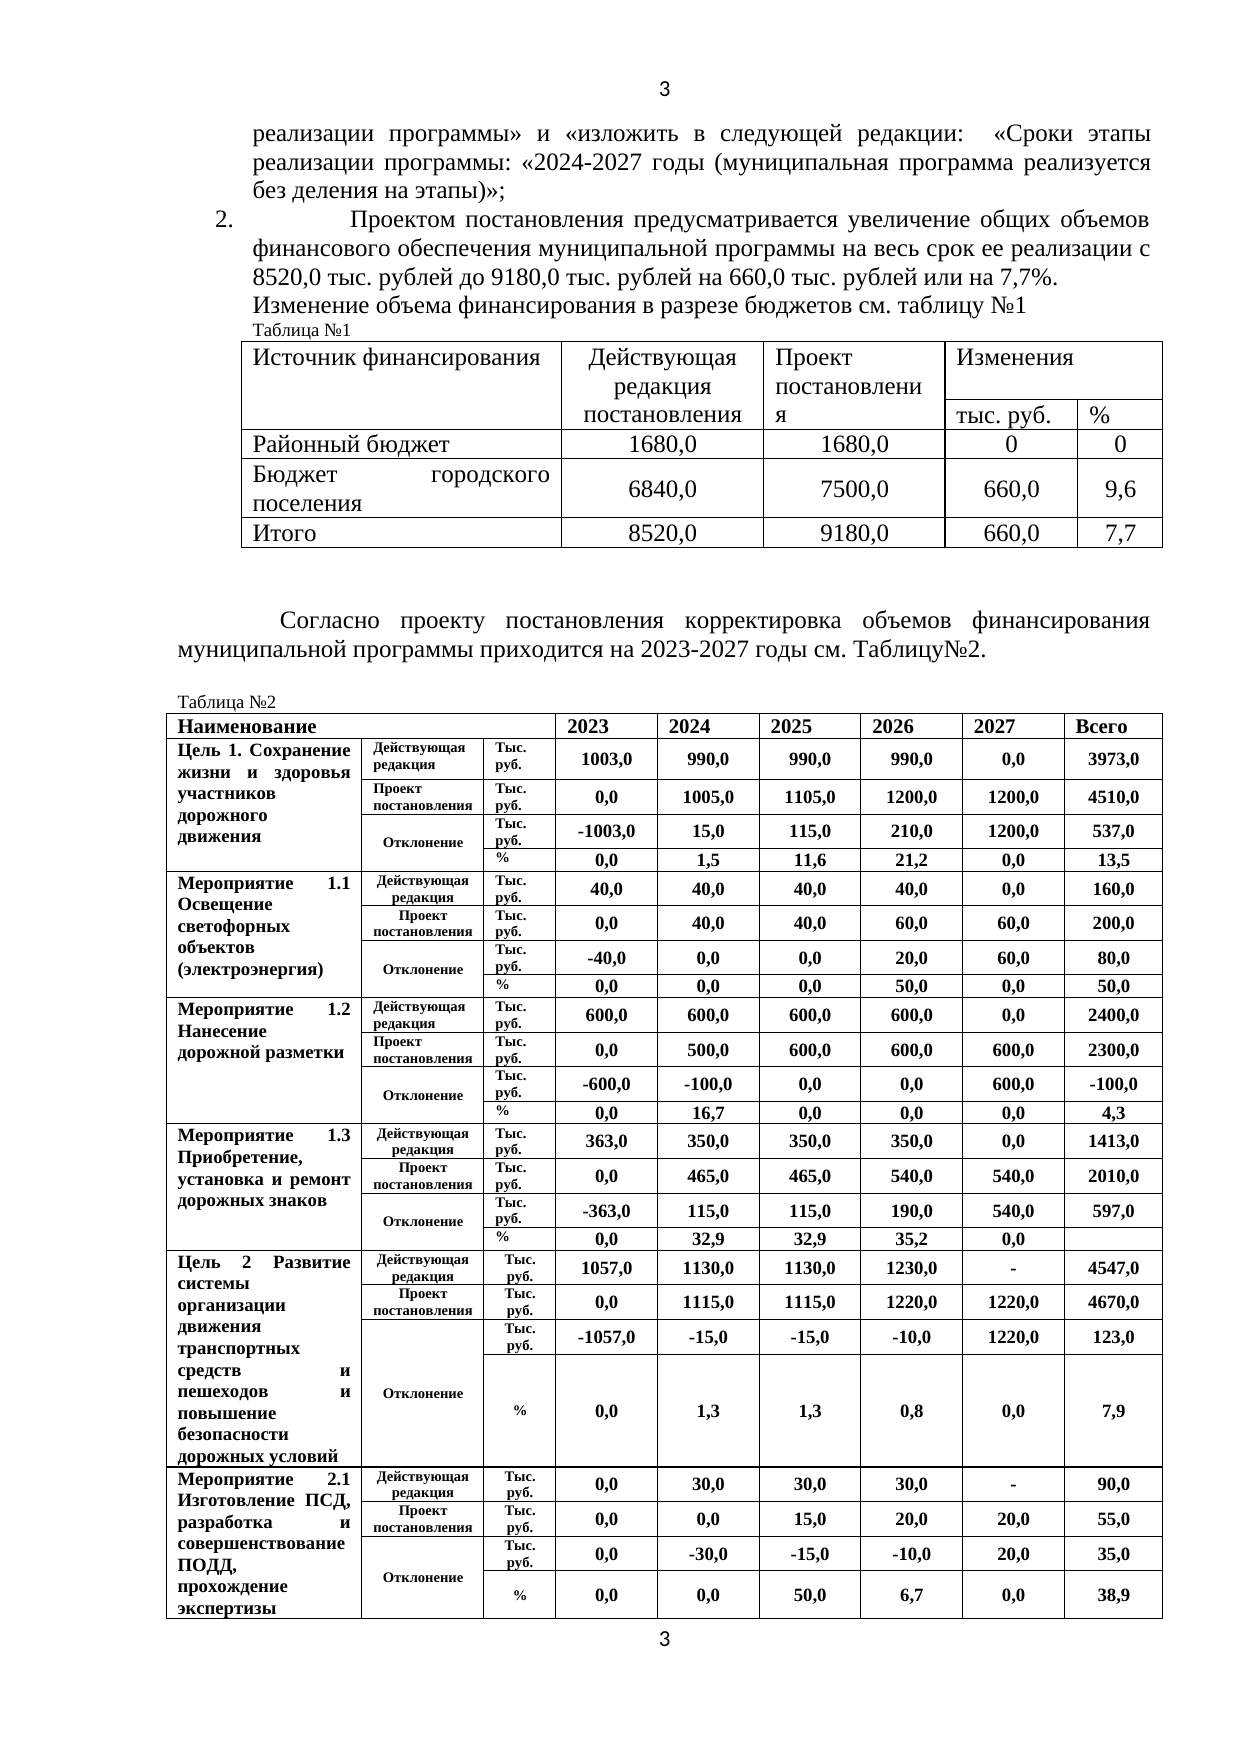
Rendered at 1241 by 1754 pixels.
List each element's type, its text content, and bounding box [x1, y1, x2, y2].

table_cell 21,2 [861, 849, 962, 871]
table_cell 35,0 [1065, 1537, 1162, 1570]
table_cell 1680,0 [562, 430, 763, 458]
table_cell Проект постановления [362, 1285, 483, 1319]
table_cell 32,9 [760, 1228, 860, 1250]
table_cell 40,0 [658, 872, 759, 905]
table_cell 0,0 [861, 1067, 962, 1101]
table_cell 15,0 [760, 1502, 860, 1536]
table_cell 0,0 [963, 1124, 1064, 1158]
table_cell 3973,0 [1065, 739, 1162, 779]
table_header Всего [1065, 714, 1162, 738]
table_cell Отклонение [362, 815, 483, 871]
list Проектом постановления предусматривается увеличение общих объемов финансового обеспечения муниципальной программы на весь срок ее реализации с 8520,0 тыс. рублей до 9180,0 тыс. рублей на 660,0 тыс. рублей или на 7,7%. [215, 204, 1152, 291]
table_cell Проект постановления [362, 906, 483, 940]
table_cell 540,0 [963, 1159, 1064, 1192]
table_cell 1220,0 [861, 1285, 962, 1319]
list Таблица №1 [252, 319, 1152, 341]
table_cell 1003,0 [556, 739, 657, 779]
table_cell % [484, 1228, 555, 1250]
table_cell 7500,0 [764, 459, 944, 517]
table_cell -1057,0 [556, 1320, 657, 1353]
table_cell 0,0 [556, 1502, 657, 1536]
table_cell 1200,0 [963, 815, 1064, 848]
table_cell 0,0 [556, 1285, 657, 1319]
table_cell Итого [242, 518, 561, 547]
table_cell 30,0 [658, 1468, 759, 1501]
table_cell Тыс. руб. [484, 872, 555, 905]
table_cell 0,0 [658, 975, 759, 997]
table_cell Тыс. руб. [484, 1502, 555, 1536]
table_cell тыс. руб. [946, 400, 1077, 428]
table_cell Действующая редакция [362, 1251, 483, 1284]
table_cell 597,0 [1065, 1194, 1162, 1227]
table_cell Действующая редакция [362, 1468, 483, 1501]
table_cell 537,0 [1065, 815, 1162, 848]
table_cell 1115,0 [760, 1285, 860, 1319]
table_cell Мероприятие 2.1 Изготовление ПСД, разработка и совершенствование ПОДД, прохождение экспертизы [167, 1468, 361, 1618]
table_cell 4510,0 [1065, 780, 1162, 813]
table_cell 90,0 [1065, 1468, 1162, 1501]
table_cell 7,9 [1065, 1355, 1162, 1466]
table_cell 0,0 [963, 1228, 1064, 1250]
table_cell 1220,0 [963, 1320, 1064, 1353]
table_cell 60,0 [963, 906, 1064, 940]
table_cell 60,0 [963, 941, 1064, 974]
table_cell Бюджет городского поселения [242, 459, 561, 517]
table_cell Районный бюджет [242, 430, 561, 458]
table_cell 2010,0 [1065, 1159, 1162, 1192]
table_cell 80,0 [1065, 941, 1162, 974]
table_cell 160,0 [1065, 872, 1162, 905]
table_cell 600,0 [556, 998, 657, 1032]
table_cell 0,0 [556, 1571, 657, 1618]
table_header Проект постановления [764, 342, 944, 428]
table_cell 20,0 [861, 941, 962, 974]
table_cell 40,0 [556, 872, 657, 905]
table_cell 1,3 [760, 1355, 860, 1466]
table_cell Проект постановления [362, 780, 483, 813]
table_cell 0,0 [658, 941, 759, 974]
table_cell 1200,0 [963, 780, 1064, 813]
table_cell 540,0 [963, 1194, 1064, 1227]
table_cell 190,0 [861, 1194, 962, 1227]
table_cell 50,0 [1065, 975, 1162, 997]
table_cell 38,9 [1065, 1571, 1162, 1618]
table_cell 0 [1078, 430, 1162, 458]
table_cell 7,7 [1078, 518, 1162, 547]
table_cell 1220,0 [963, 1285, 1064, 1319]
table_cell 210,0 [861, 815, 962, 848]
table_cell Отклонение [362, 1194, 483, 1250]
table_header 2025 [760, 714, 860, 738]
table_cell 8520,0 [562, 518, 763, 547]
table_cell 115,0 [658, 1194, 759, 1227]
table_cell 1680,0 [764, 430, 944, 458]
table_cell Тыс. руб. [484, 1320, 555, 1353]
table_cell 50,0 [861, 975, 962, 997]
table_cell 0,0 [556, 1159, 657, 1192]
table_cell 0,0 [760, 1102, 860, 1123]
list Изменение объема финансирования в разрезе бюджетов см. таблицу №1 [252, 291, 1152, 319]
table_cell 600,0 [760, 1033, 860, 1066]
table_cell 990,0 [861, 739, 962, 779]
table_cell 990,0 [658, 739, 759, 779]
table_cell Цель 2 Развитие системы организации движения транспортных средств и пешеходов и повышение безопасности дорожных условий [167, 1251, 361, 1466]
table_cell 115,0 [760, 815, 860, 848]
table_cell 0,0 [963, 998, 1064, 1032]
table_cell -600,0 [556, 1067, 657, 1101]
table_cell -1003,0 [556, 815, 657, 848]
table_cell 350,0 [760, 1124, 860, 1158]
table_cell -100,0 [1065, 1067, 1162, 1101]
table_cell 20,0 [963, 1537, 1064, 1570]
table_cell 1,5 [658, 849, 759, 871]
table_cell [1065, 1228, 1162, 1250]
table_cell 0,0 [658, 1502, 759, 1536]
table_cell Проект постановления [362, 1502, 483, 1536]
table_header Источник финансирования [242, 342, 561, 428]
table_cell Тыс. руб. [484, 1537, 555, 1570]
table_cell Отклонение [362, 1320, 483, 1466]
table_cell Мероприятие 1.1 Освещение светофорных объектов (электроэнергия) [167, 872, 361, 997]
table_cell 0,0 [760, 941, 860, 974]
table_cell 0,0 [861, 1102, 962, 1123]
table_cell 200,0 [1065, 906, 1162, 940]
table_cell 115,0 [760, 1194, 860, 1227]
table_cell -363,0 [556, 1194, 657, 1227]
table_cell 2300,0 [1065, 1033, 1162, 1066]
table_cell Проект постановления [362, 1033, 483, 1066]
table_cell 350,0 [658, 1124, 759, 1158]
table_cell Тыс. руб. [484, 780, 555, 813]
table_cell Тыс. руб. [484, 941, 555, 974]
table_cell 32,9 [658, 1228, 759, 1250]
table_cell 0,0 [760, 1067, 860, 1101]
table_cell 0,0 [963, 1355, 1064, 1466]
table_cell 1105,0 [760, 780, 860, 813]
table_cell 0 [946, 430, 1077, 458]
table_cell Отклонение [362, 1067, 483, 1123]
table_cell 1130,0 [760, 1251, 860, 1284]
table_cell 660,0 [946, 518, 1077, 547]
table_cell -100,0 [658, 1067, 759, 1101]
table_cell 11,6 [760, 849, 860, 871]
table_cell Тыс. руб. [484, 1285, 555, 1319]
table_cell Тыс. руб. [484, 1251, 555, 1284]
table_cell -15,0 [760, 1537, 860, 1570]
table_cell Отклонение [362, 1537, 483, 1618]
table_cell 0,0 [556, 1228, 657, 1250]
table_cell 1130,0 [658, 1251, 759, 1284]
table_cell 55,0 [1065, 1502, 1162, 1536]
table_cell Тыс. руб. [484, 1194, 555, 1227]
table_cell 0,0 [760, 975, 860, 997]
table_cell -10,0 [861, 1320, 962, 1353]
table_cell 0,0 [556, 1355, 657, 1466]
table_cell 0,0 [963, 739, 1064, 779]
table_cell Действующая редакция [362, 998, 483, 1032]
table_cell 9180,0 [764, 518, 944, 547]
table_cell 0,0 [963, 975, 1064, 997]
table_header 2023 [556, 714, 657, 738]
table_header 2026 [861, 714, 962, 738]
table_cell 20,0 [861, 1502, 962, 1536]
table_cell 16,7 [658, 1102, 759, 1123]
table_cell 363,0 [556, 1124, 657, 1158]
table_cell 0,0 [556, 1033, 657, 1066]
table_cell 50,0 [760, 1571, 860, 1618]
table_cell % [484, 1355, 555, 1466]
table_cell 600,0 [963, 1067, 1064, 1101]
table_cell 600,0 [658, 998, 759, 1032]
table_cell Действующая редакция [362, 739, 483, 779]
table_cell -15,0 [760, 1320, 860, 1353]
table_cell Тыс. руб. [484, 1067, 555, 1101]
table_cell Действующая редакция [362, 872, 483, 905]
table_header Наименование [167, 714, 555, 738]
table_cell 35,2 [861, 1228, 962, 1250]
table_cell -15,0 [658, 1320, 759, 1353]
table_cell 540,0 [861, 1159, 962, 1192]
table_cell 0,0 [556, 1102, 657, 1123]
table_cell 4547,0 [1065, 1251, 1162, 1284]
table_cell Тыс. руб. [484, 1468, 555, 1501]
table_cell Тыс. руб. [484, 815, 555, 848]
table_cell % [484, 1571, 555, 1618]
table_cell 0,0 [556, 780, 657, 813]
table_cell 40,0 [760, 906, 860, 940]
table_cell % [484, 1102, 555, 1123]
table_cell Тыс. руб. [484, 1159, 555, 1192]
table_cell 600,0 [963, 1033, 1064, 1066]
table_cell -30,0 [658, 1537, 759, 1570]
table_cell 1005,0 [658, 780, 759, 813]
table_cell 60,0 [861, 906, 962, 940]
table_cell 660,0 [946, 459, 1077, 517]
text Таблица №2 [177, 691, 1152, 713]
table_cell % [1078, 400, 1162, 428]
table_cell 0,0 [556, 1468, 657, 1501]
table_cell 1115,0 [658, 1285, 759, 1319]
table_cell 600,0 [861, 998, 962, 1032]
table_cell 0,0 [556, 975, 657, 997]
table_cell Цель 1. Сохранение жизни и здоровья участников дорожного движения [167, 739, 361, 871]
table_header Действующая редакция постановления [562, 342, 763, 428]
table_cell 2400,0 [1065, 998, 1162, 1032]
table_cell 0,8 [861, 1355, 962, 1466]
table_cell 0,0 [556, 1537, 657, 1570]
table_cell Тыс. руб. [484, 906, 555, 940]
table_cell Тыс. руб. [484, 1124, 555, 1158]
table_cell Проект постановления [362, 1159, 483, 1192]
table_cell 0,0 [963, 1571, 1064, 1618]
table_cell 15,0 [658, 815, 759, 848]
table_cell 1,3 [658, 1355, 759, 1466]
table_cell 1413,0 [1065, 1124, 1162, 1158]
table_cell 350,0 [861, 1124, 962, 1158]
table_cell 600,0 [760, 998, 860, 1032]
table_cell 40,0 [760, 872, 860, 905]
table_cell - [963, 1468, 1064, 1501]
table_cell 20,0 [963, 1502, 1064, 1536]
table_header 2027 [963, 714, 1064, 738]
table_cell 1200,0 [861, 780, 962, 813]
table_header 2024 [658, 714, 759, 738]
table_cell Действующая редакция [362, 1124, 483, 1158]
table_cell 30,0 [861, 1468, 962, 1501]
table_cell % [484, 975, 555, 997]
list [215, 118, 1152, 204]
table_cell -10,0 [861, 1537, 962, 1570]
table_cell -40,0 [556, 941, 657, 974]
table_cell 990,0 [760, 739, 860, 779]
table_cell 6840,0 [562, 459, 763, 517]
table_cell 40,0 [861, 872, 962, 905]
table_cell 0,0 [658, 1571, 759, 1618]
table_cell 6,7 [861, 1571, 962, 1618]
table_cell % [484, 849, 555, 871]
table_cell Тыс. руб. [484, 1033, 555, 1066]
table_cell 0,0 [963, 849, 1064, 871]
table_cell 1057,0 [556, 1251, 657, 1284]
table_cell 13,5 [1065, 849, 1162, 871]
table_cell 0,0 [556, 849, 657, 871]
table_cell Отклонение [362, 941, 483, 997]
table_cell 500,0 [658, 1033, 759, 1066]
table_cell 465,0 [658, 1159, 759, 1192]
table_cell 465,0 [760, 1159, 860, 1192]
table_cell 4670,0 [1065, 1285, 1162, 1319]
table_cell 0,0 [963, 872, 1064, 905]
table_cell 123,0 [1065, 1320, 1162, 1353]
table_cell 30,0 [760, 1468, 860, 1501]
table_cell 600,0 [861, 1033, 962, 1066]
table_cell 4,3 [1065, 1102, 1162, 1123]
table_cell - [963, 1251, 1064, 1284]
table_cell 1230,0 [861, 1251, 962, 1284]
text Согласно проекту постановления корректировка объемов финансирования муниципальной программы приходится на 2023-2027 годы см. Таблицу№2. [177, 605, 1152, 663]
table_cell Мероприятие 1.2 Нанесение дорожной разметки [167, 998, 361, 1123]
table_cell Тыс. руб. [484, 998, 555, 1032]
table_cell Тыс. руб. [484, 739, 555, 779]
table_cell 0,0 [963, 1102, 1064, 1123]
table_cell 40,0 [658, 906, 759, 940]
table_cell 9,6 [1078, 459, 1162, 517]
table_cell 0,0 [556, 906, 657, 940]
table_cell Мероприятие 1.3 Приобретение, установка и ремонт дорожных знаков [167, 1124, 361, 1250]
table_header Изменения [946, 342, 1162, 399]
